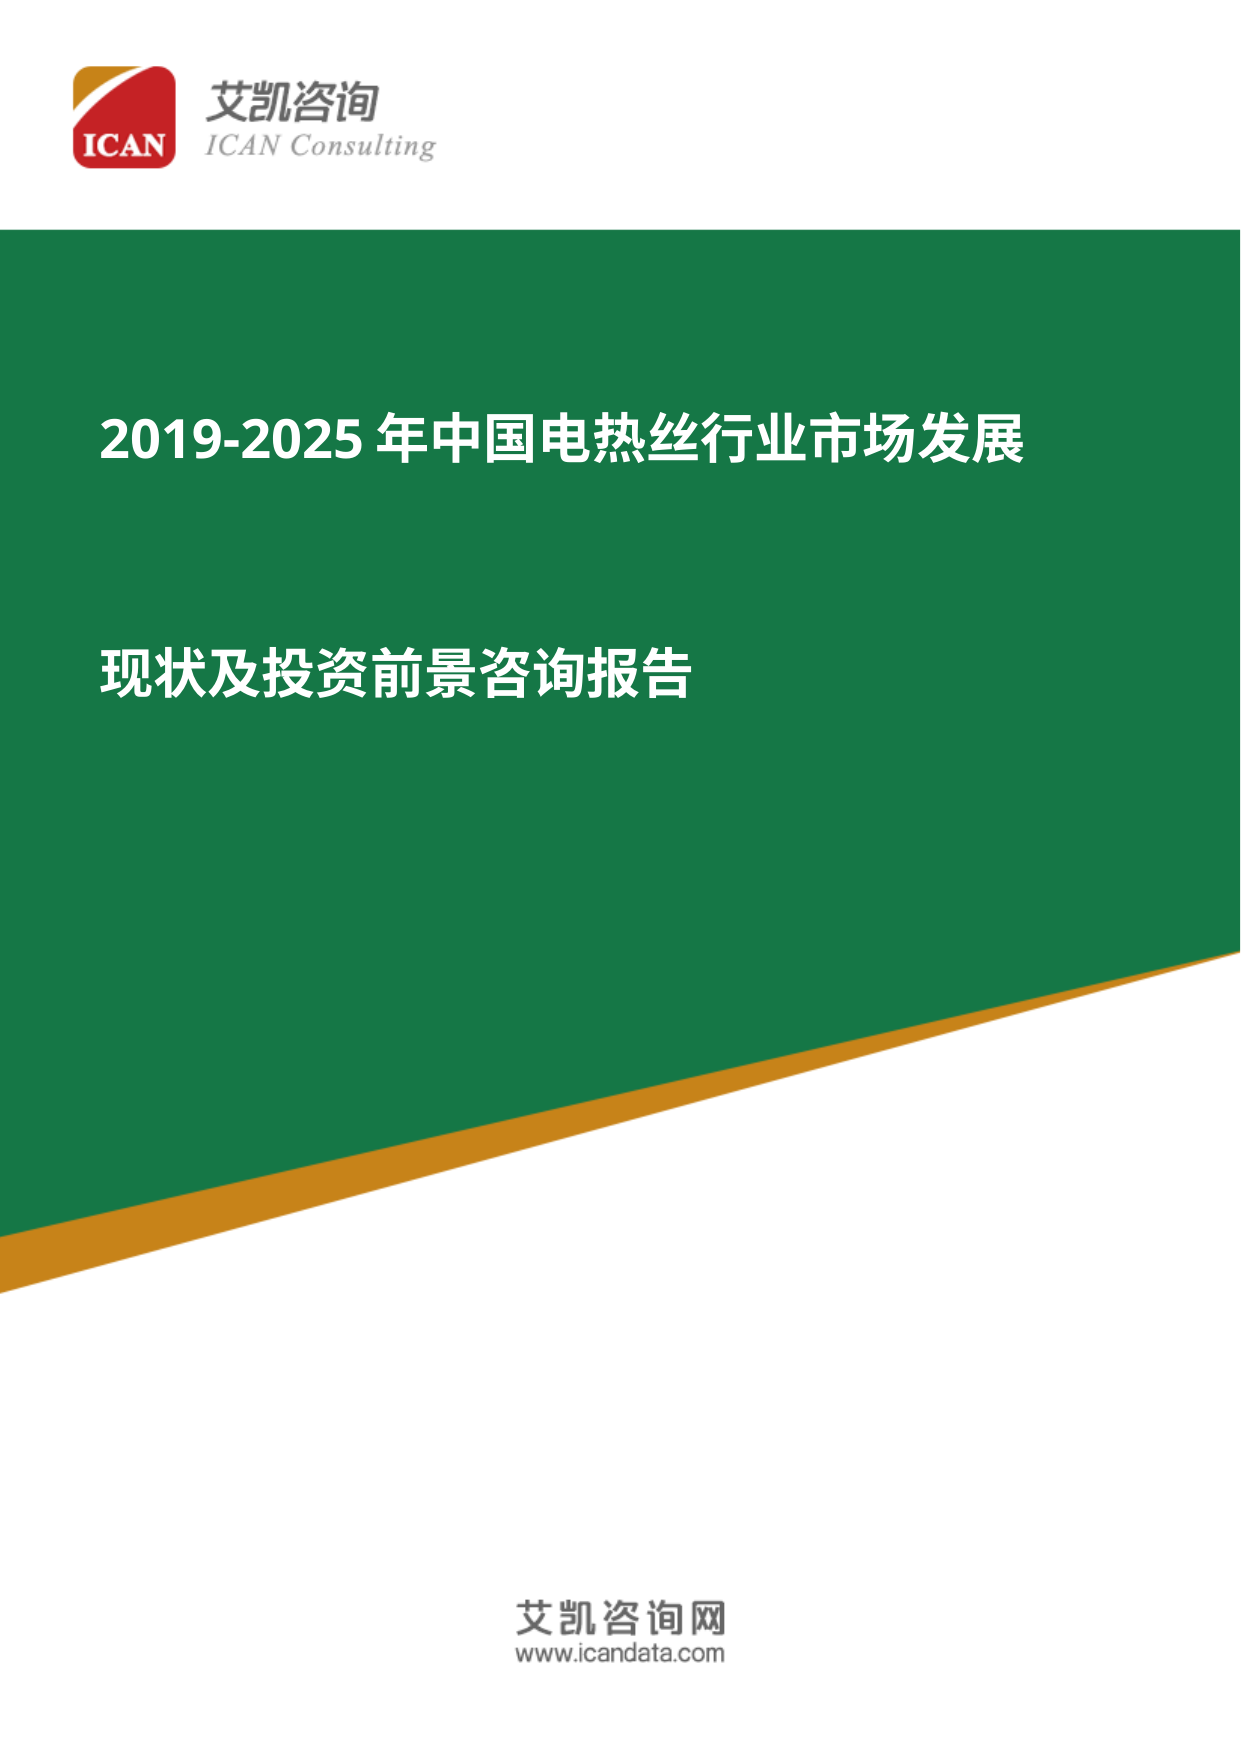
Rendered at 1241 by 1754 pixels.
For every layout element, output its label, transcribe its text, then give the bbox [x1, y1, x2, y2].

subtitle 2019-2025年中国电热丝行业市场发展现状及投资前景咨询报告 [99, 386, 1053, 718]
picture [0, 5, 1241, 1754]
